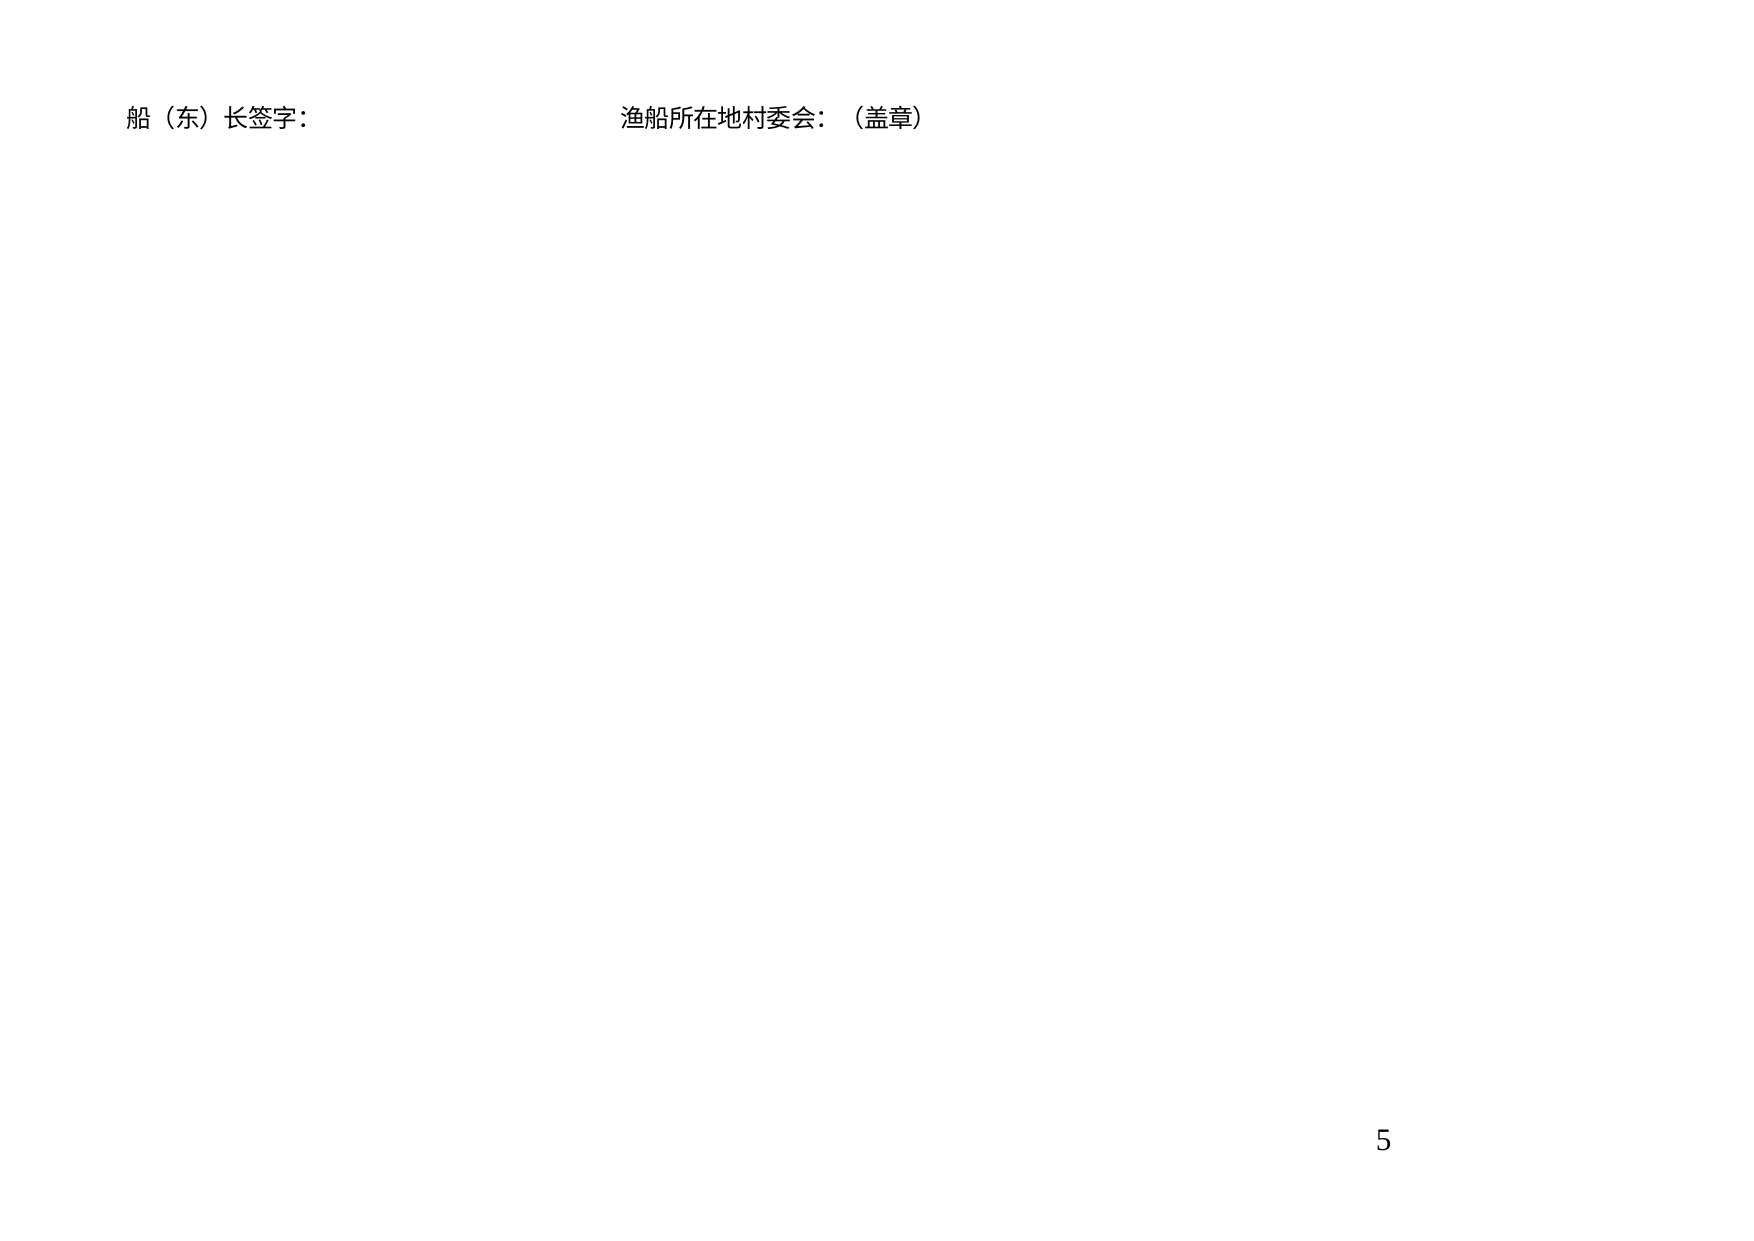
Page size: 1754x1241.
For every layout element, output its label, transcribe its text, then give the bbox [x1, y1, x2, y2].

text 船（东）长签字： 渔船所在地村委会：（盖章） [75, 94, 1679, 139]
